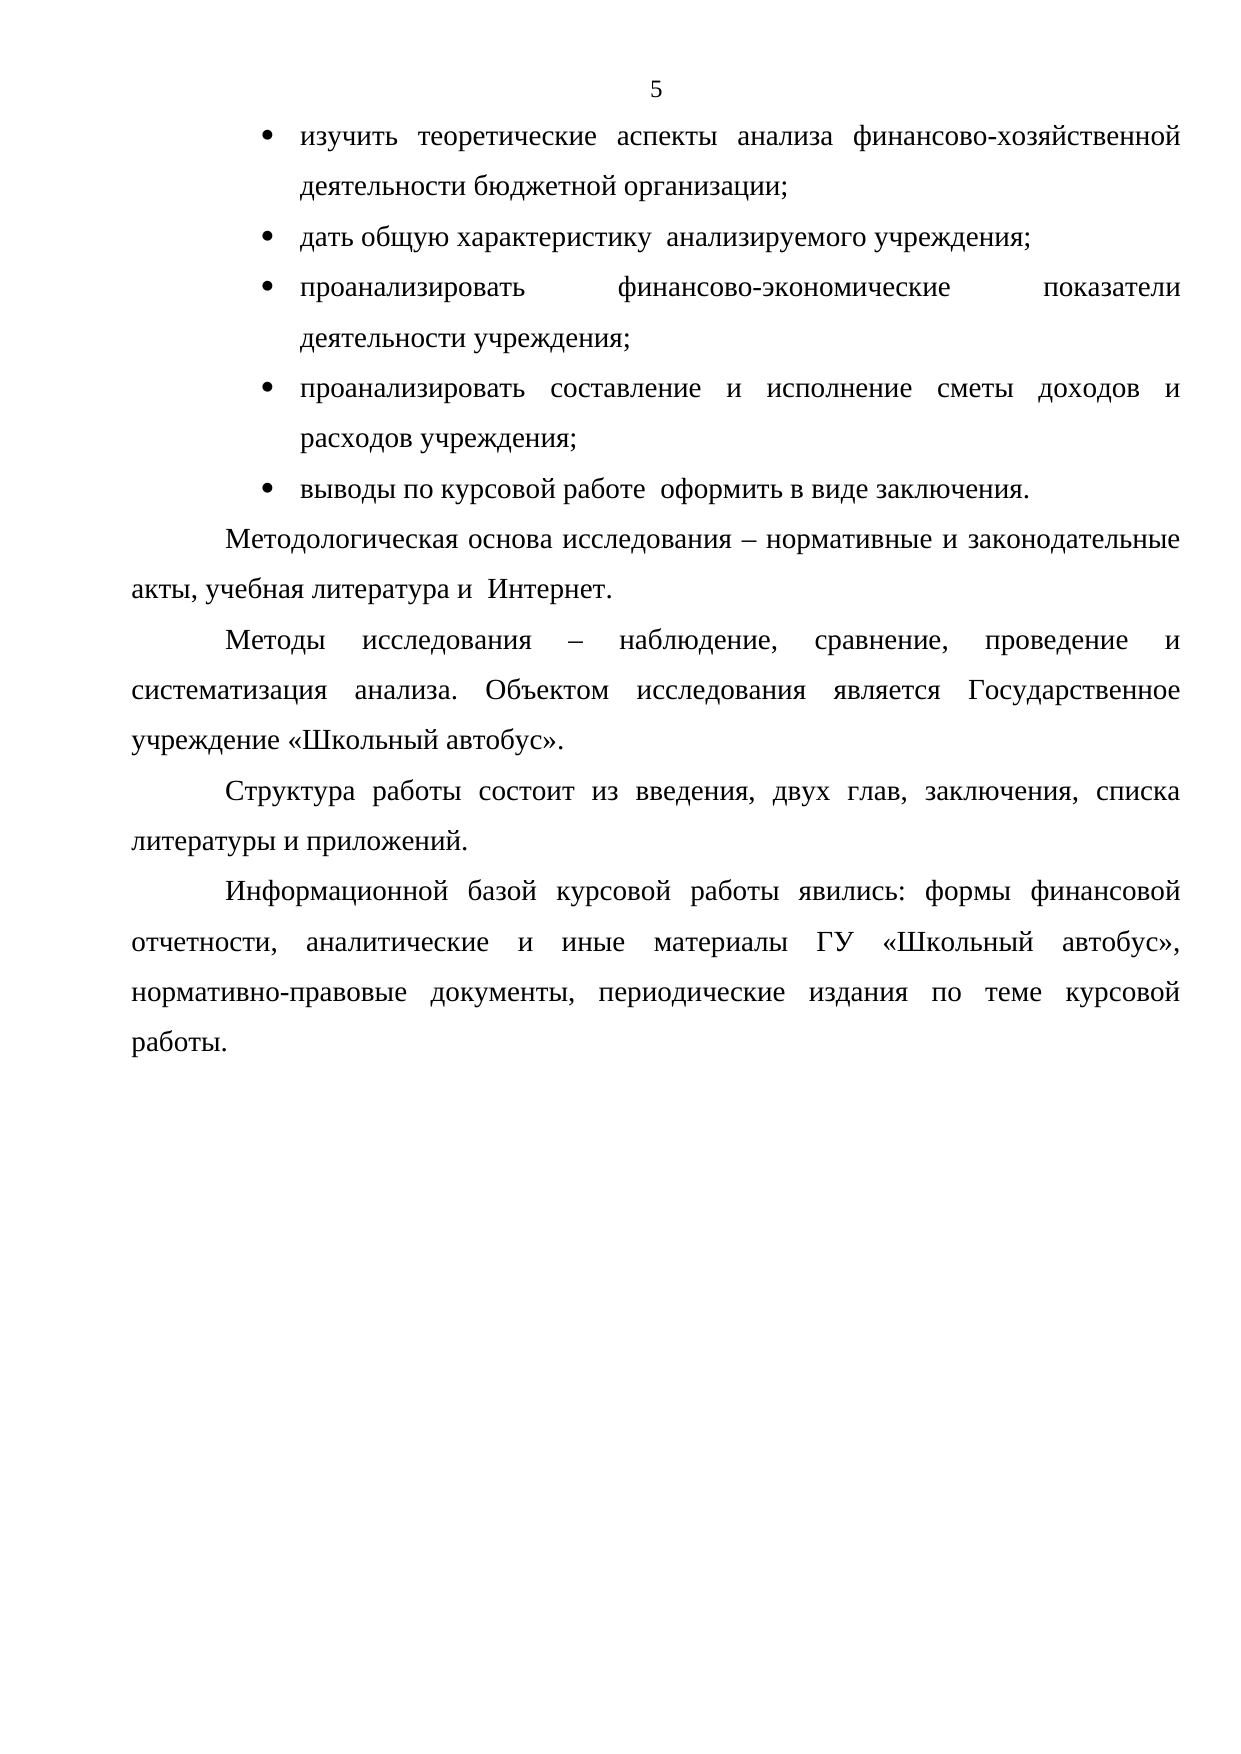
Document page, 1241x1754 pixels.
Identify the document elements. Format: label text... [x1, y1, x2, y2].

text Методологическая основа исследования – нормативные и законодательные акты, учебная литература и Интернет. [131, 521, 1181, 605]
list дать общую характеристику анализируемого учреждения; [262, 219, 1181, 252]
list изучить теоретические аспекты анализа финансово-хозяйственной деятельности бюджетной организации; [262, 118, 1181, 202]
text Структура работы состоит из введения, двух глав, заключения, списка литературы и приложений. [131, 773, 1181, 857]
list проанализировать составление и исполнение сметы доходов и расходов учреждения; [262, 370, 1181, 454]
list проанализировать финансово-экономические показатели деятельности учреждения; [262, 269, 1181, 353]
list выводы по курсовой работе оформить в виде заключения. [262, 471, 1181, 504]
text Методы исследования – наблюдение, сравнение, проведение и систематизация анализа. Объектом исследования является Государственное учреждение «Школьный автобус». [131, 622, 1181, 756]
text Информационной базой курсовой работы явились: формы финансовой отчетности, аналитические и иные материалы ГУ «Школьный автобус», нормативно-правовые документы, периодические издания по теме курсовой работы. [131, 873, 1181, 1058]
